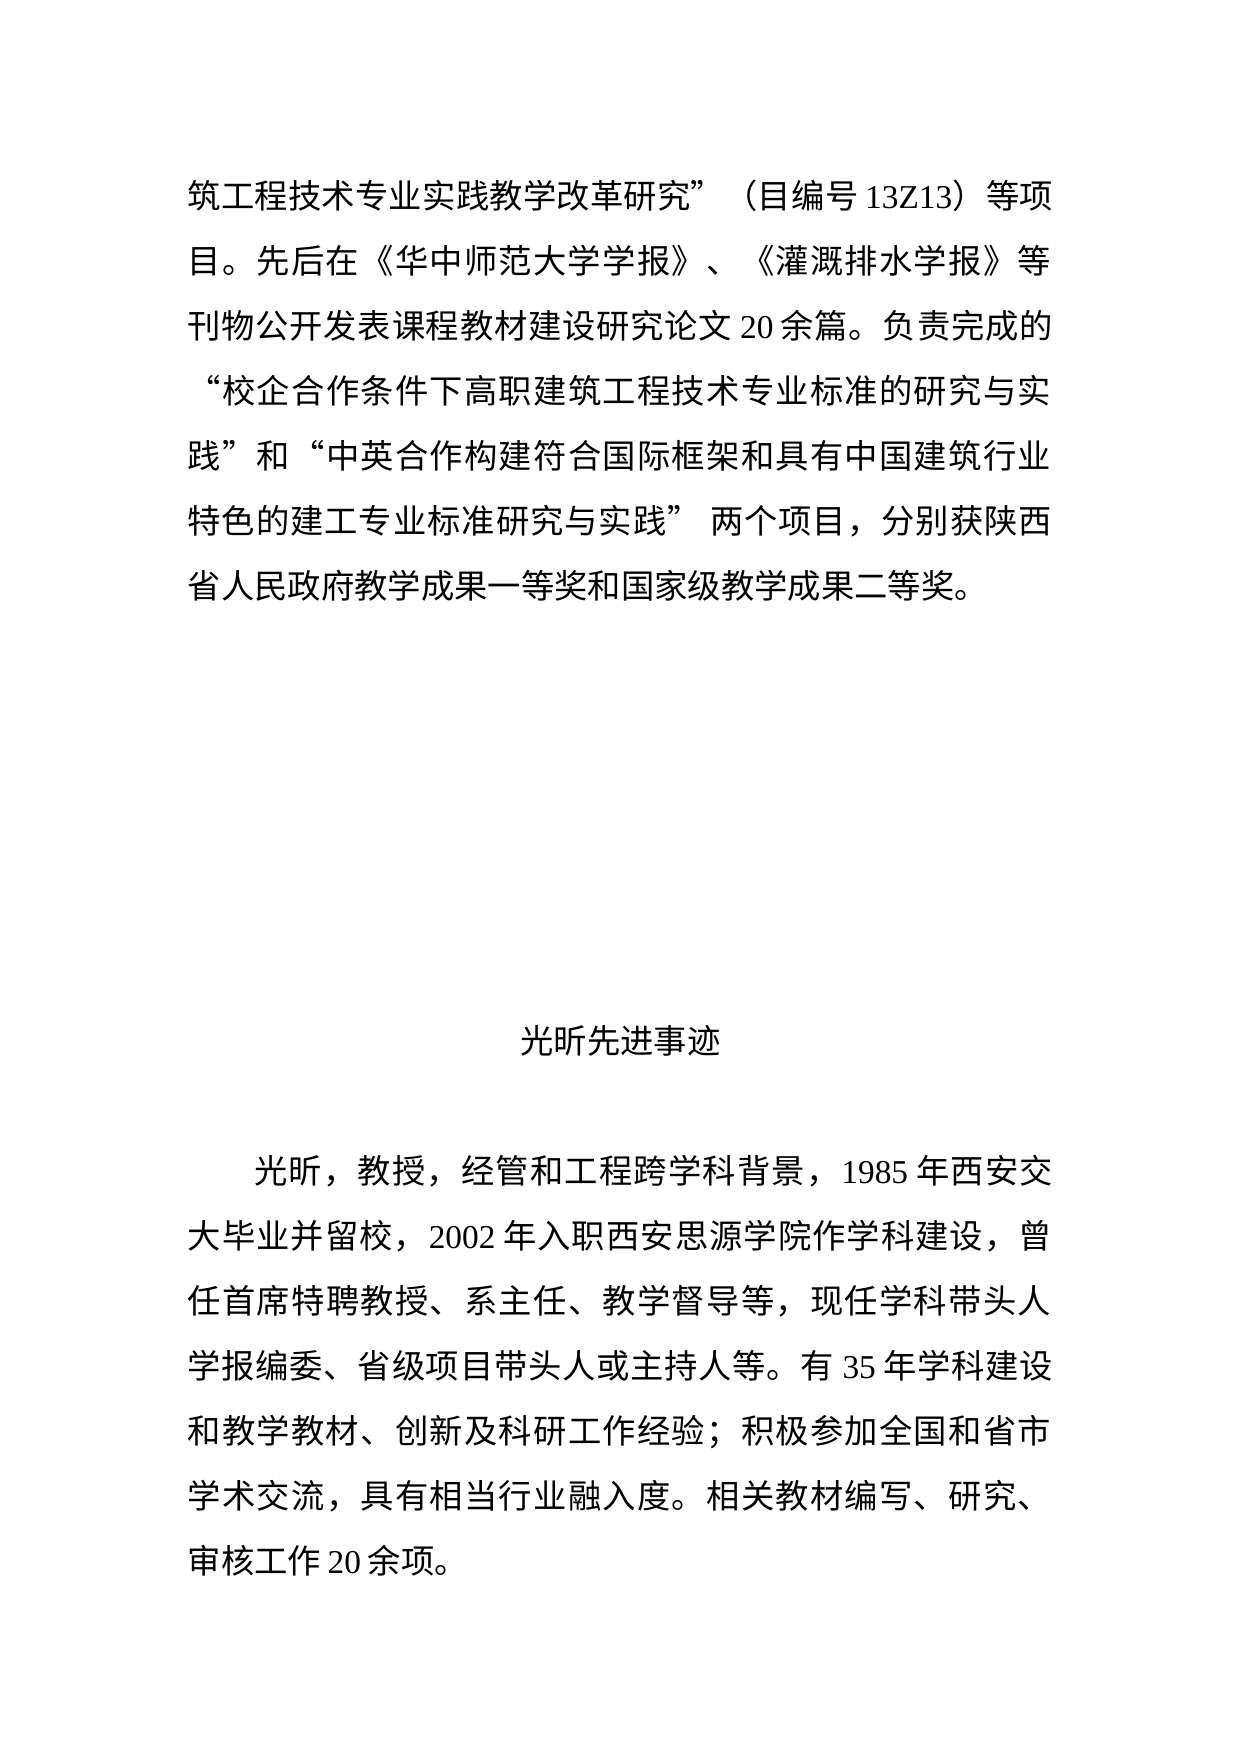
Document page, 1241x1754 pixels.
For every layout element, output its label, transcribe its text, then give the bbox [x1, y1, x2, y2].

text 光昕，教授，经管和工程跨学科背景，1985年西安交大毕业并留校，2002年入职西安思源学院作学科建设，曾任首席特聘教授、系主任、教学督导等，现任学科带头人、学报编委、省级项目带头人或主持人等。有35年学科建设和教学教材、创新及科研工作经验；积极参加全国和省市学术交流，具有相当行业融入度。相关教材编写、研究、审核工作20余项。 [187, 1137, 1053, 1592]
text 光昕先进事迹 [187, 1007, 1053, 1072]
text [187, 162, 1053, 617]
